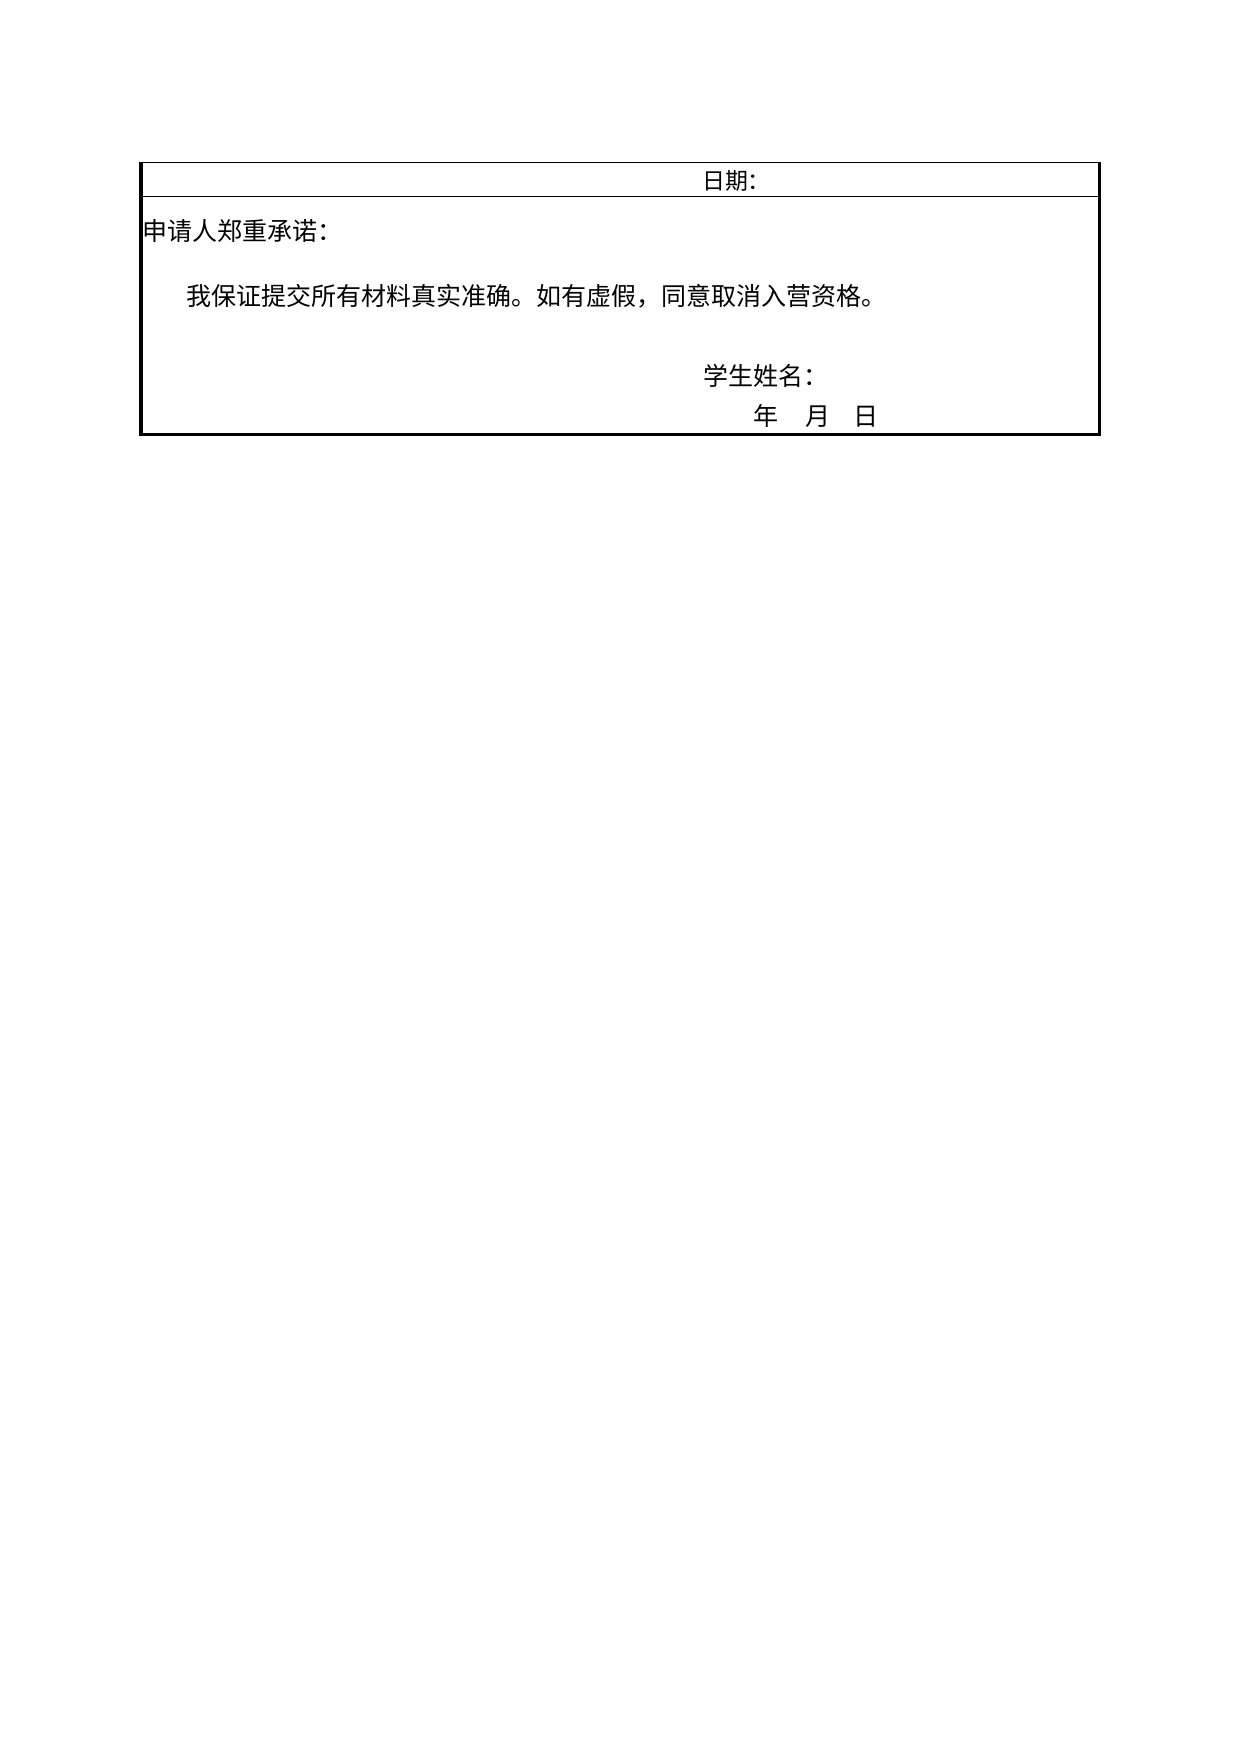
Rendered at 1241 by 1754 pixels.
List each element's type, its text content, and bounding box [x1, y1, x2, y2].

table_cell 申请人郑重承诺： 我保证提交所有材料真实准确。如有虚假，同意取消入营资格。 学生姓名： 年 月 日 [143, 197, 1098, 433]
table_cell 所在单位推荐意见 签名： 公章 日期： [143, 163, 1098, 196]
